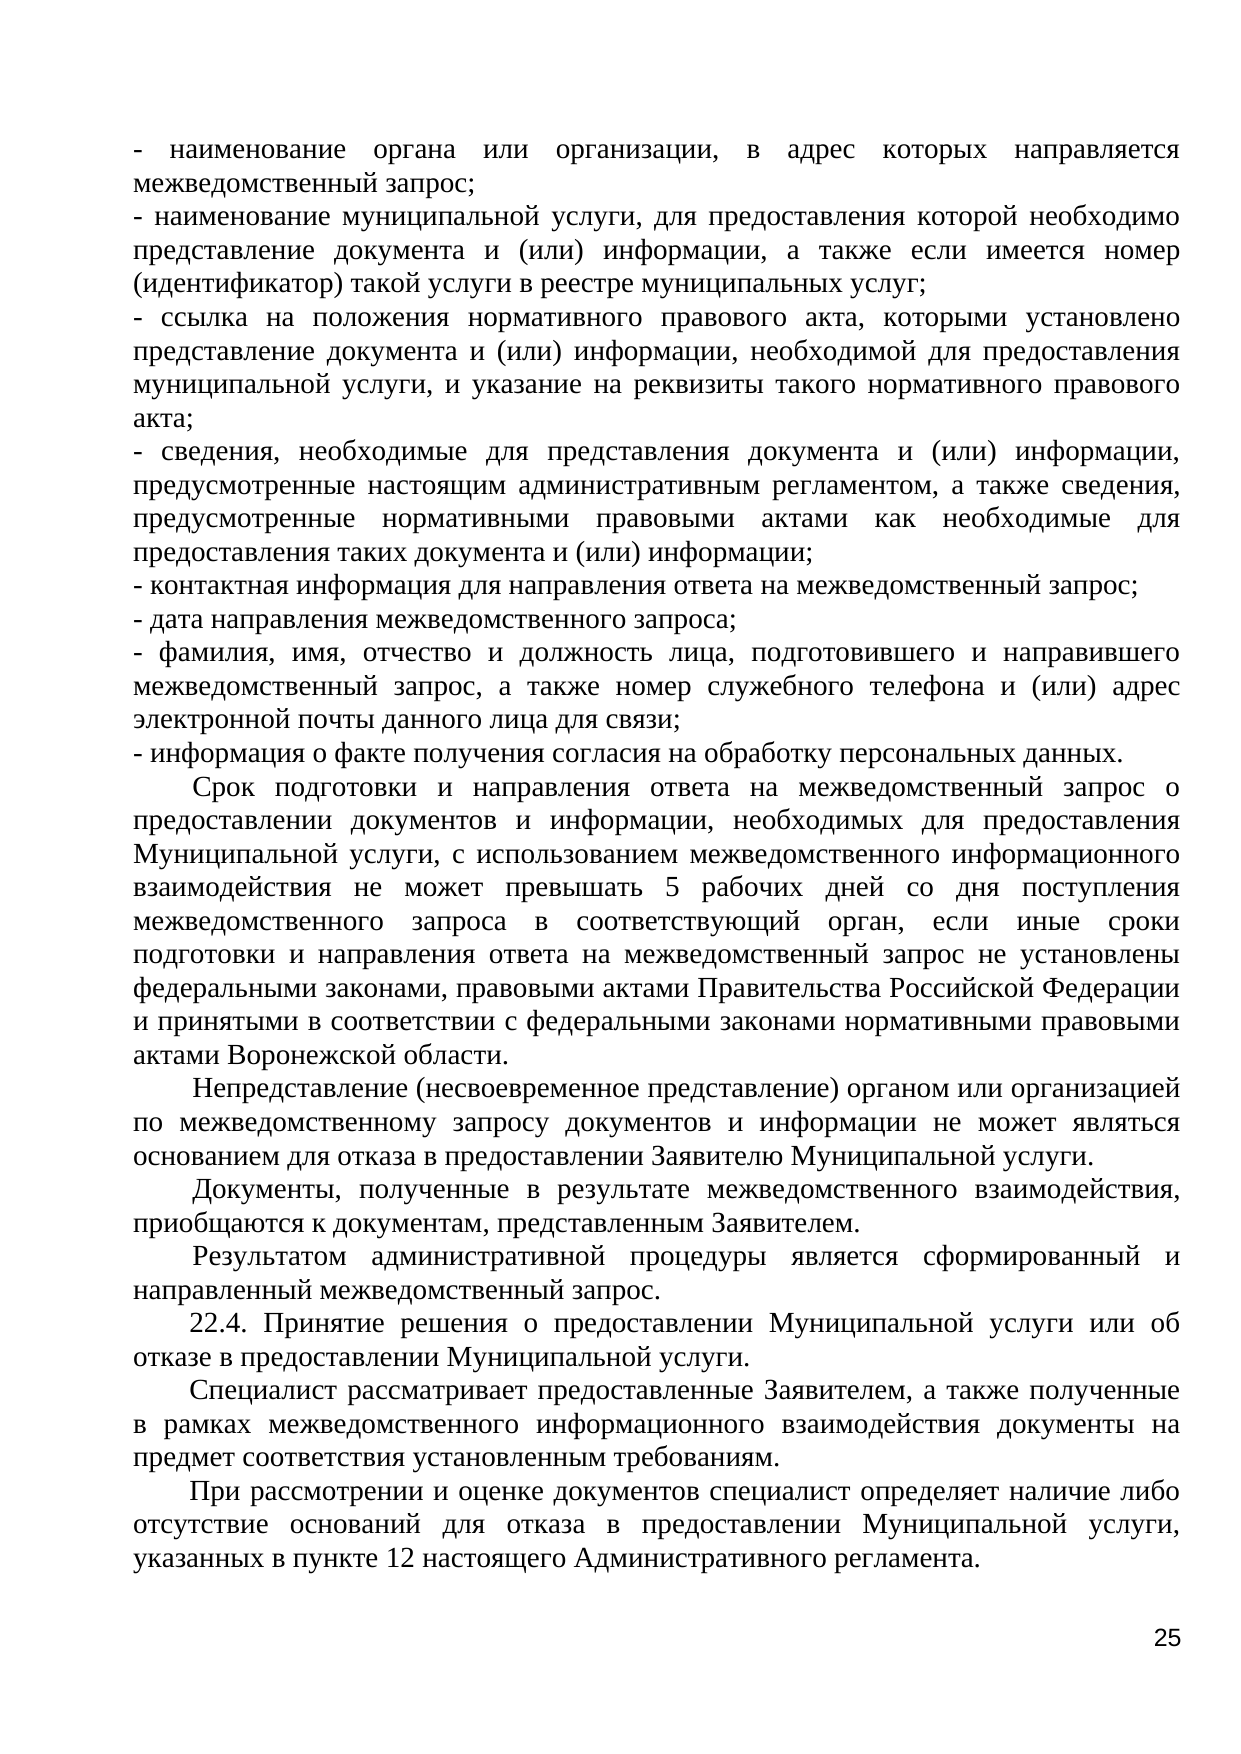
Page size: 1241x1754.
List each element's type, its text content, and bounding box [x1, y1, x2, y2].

text - ссылка на положения нормативного правового акта, которыми установлено представление документа и (или) информации, необходимой для предоставления муниципальной услуги, и указание на реквизиты такого нормативного правового акта; [133, 299, 1181, 433]
text 22.4. Принятие решения о предоставлении Муниципальной услуги или об отказе в предоставлении Муниципальной услуги. [133, 1305, 1181, 1372]
text - контактная информация для направления ответа на межведомственный запрос; [133, 567, 1181, 601]
text - наименование органа или организации, в адрес которых направляется межведомственный запрос; [133, 131, 1181, 198]
text - наименование муниципальной услуги, для предоставления которой необходимо представление документа и (или) информации, а также если имеется номер (идентификатор) такой услуги в реестре муниципальных услуг; [133, 198, 1181, 299]
text Непредставление (несвоевременное представление) органом или организацией по межведомственному запросу документов и информации не может являться основанием для отказа в предоставлении Заявителю Муниципальной услуги. [133, 1071, 1181, 1171]
text Результатом административной процедуры является сформированный и направленный межведомственный запрос. [133, 1238, 1181, 1305]
text Документы, полученные в результате межведомственного взаимодействия, приобщаются к документам, представленным Заявителем. [133, 1171, 1181, 1238]
text При рассмотрении и оценке документов специалист определяет наличие либо отсутствие оснований для отказа в предоставлении Муниципальной услуги, указанных в пункте 12 настоящего Административного регламента. [133, 1473, 1181, 1574]
text - фамилия, имя, отчество и должность лица, подготовившего и направившего межведомственный запрос, а также номер служебного телефона и (или) адрес электронной почты данного лица для связи; [133, 634, 1181, 735]
text - информация о факте получения согласия на обработку персональных данных. [133, 735, 1181, 769]
text Срок подготовки и направления ответа на межведомственный запрос о предоставлении документов и информации, необходимых для предоставления Муниципальной услуги, с использованием межведомственного информационного взаимодействия не может превышать 5 рабочих дней со дня поступления межведомственного запроса в соответствующий орган, если иные сроки подготовки и направления ответа на межведомственный запрос не установлены федеральными законами, правовыми актами Правительства Российской Федерации и принятыми в соответствии с федеральными законами нормативными правовыми актами Воронежской области. [133, 769, 1181, 1071]
text Специалист рассматривает предоставленные Заявителем, а также полученные в рамках межведомственного информационного взаимодействия документы на предмет соответствия установленным требованиям. [133, 1372, 1181, 1473]
text - сведения, необходимые для представления документа и (или) информации, предусмотренные настоящим административным регламентом, а также сведения, предусмотренные нормативными правовыми актами как необходимые для предоставления таких документа и (или) информации; [133, 433, 1181, 567]
text - дата направления межведомственного запроса; [133, 601, 1181, 634]
